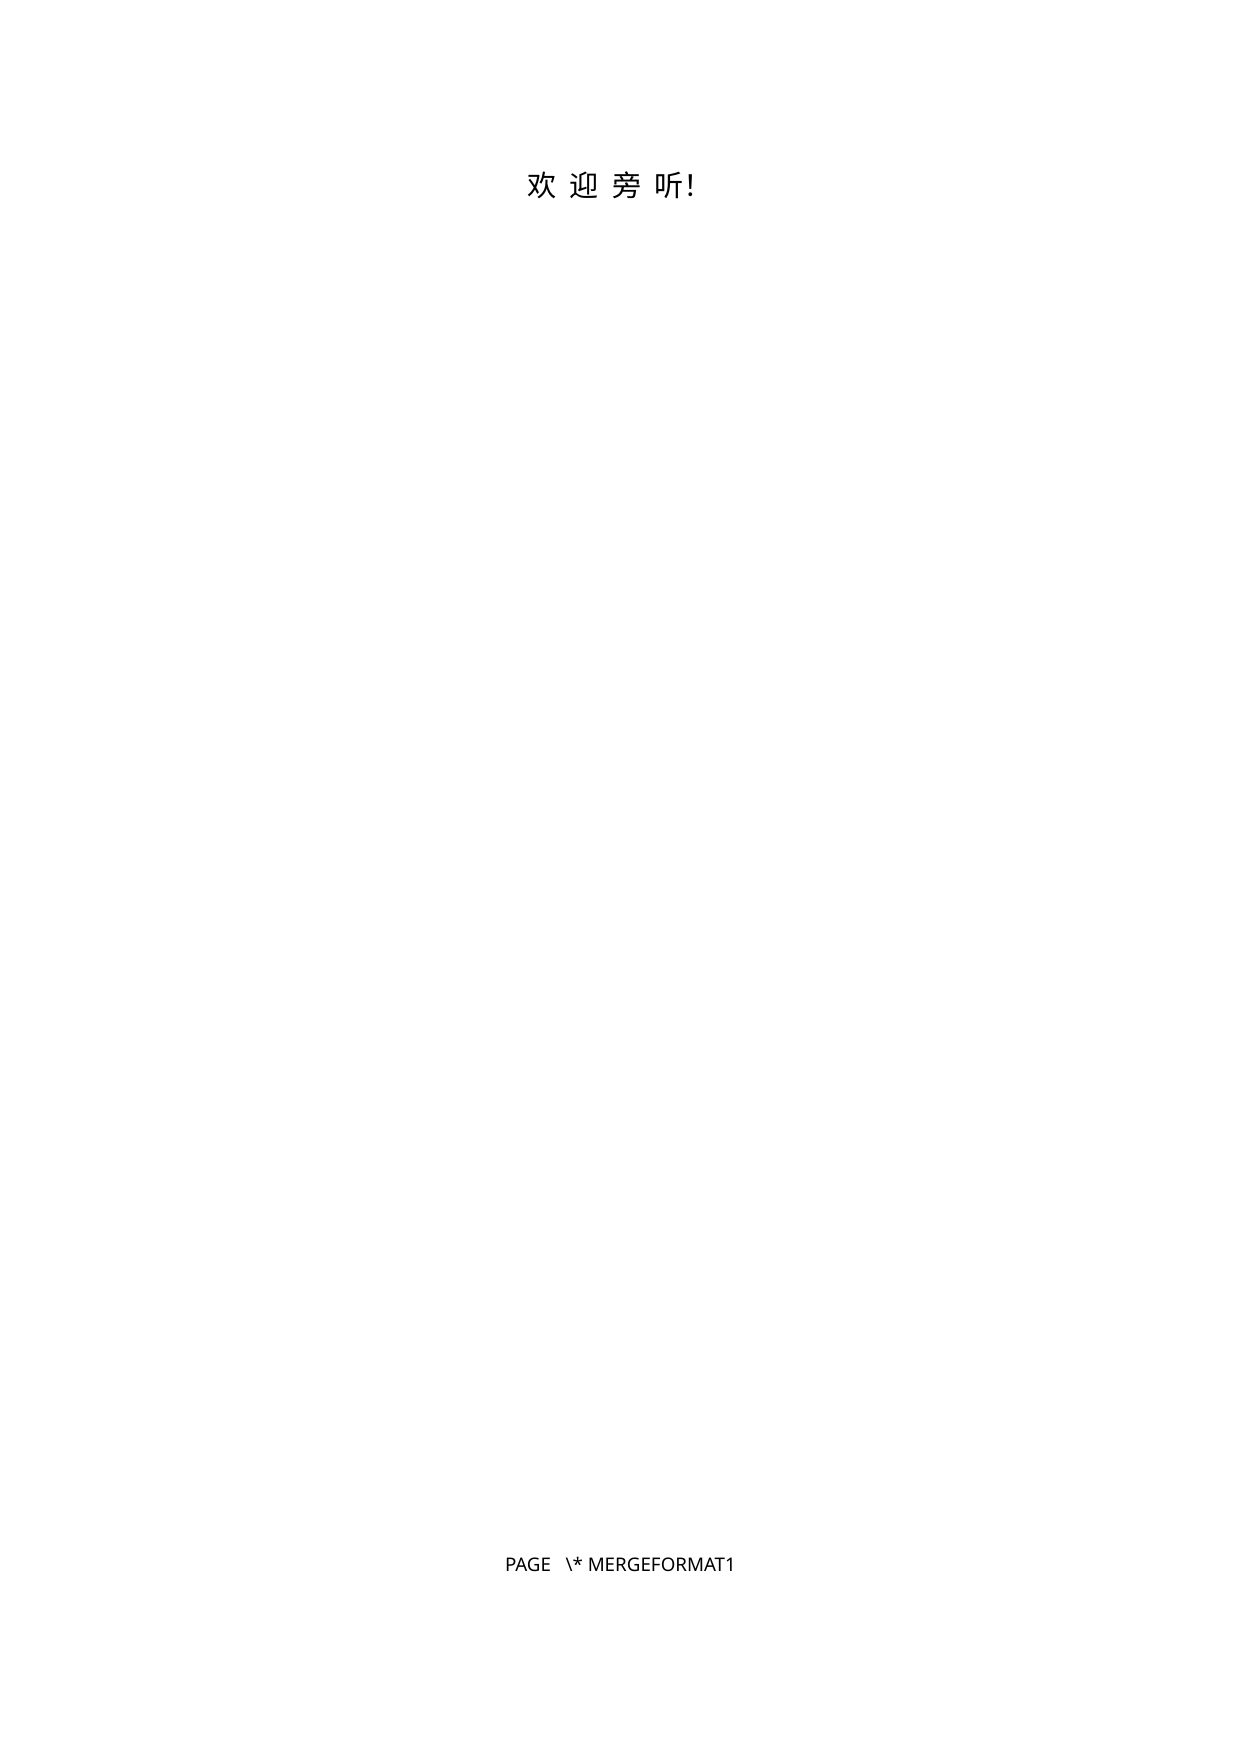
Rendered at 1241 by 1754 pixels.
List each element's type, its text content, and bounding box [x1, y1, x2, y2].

text 欢 迎 旁 听！ [187, 152, 1053, 217]
